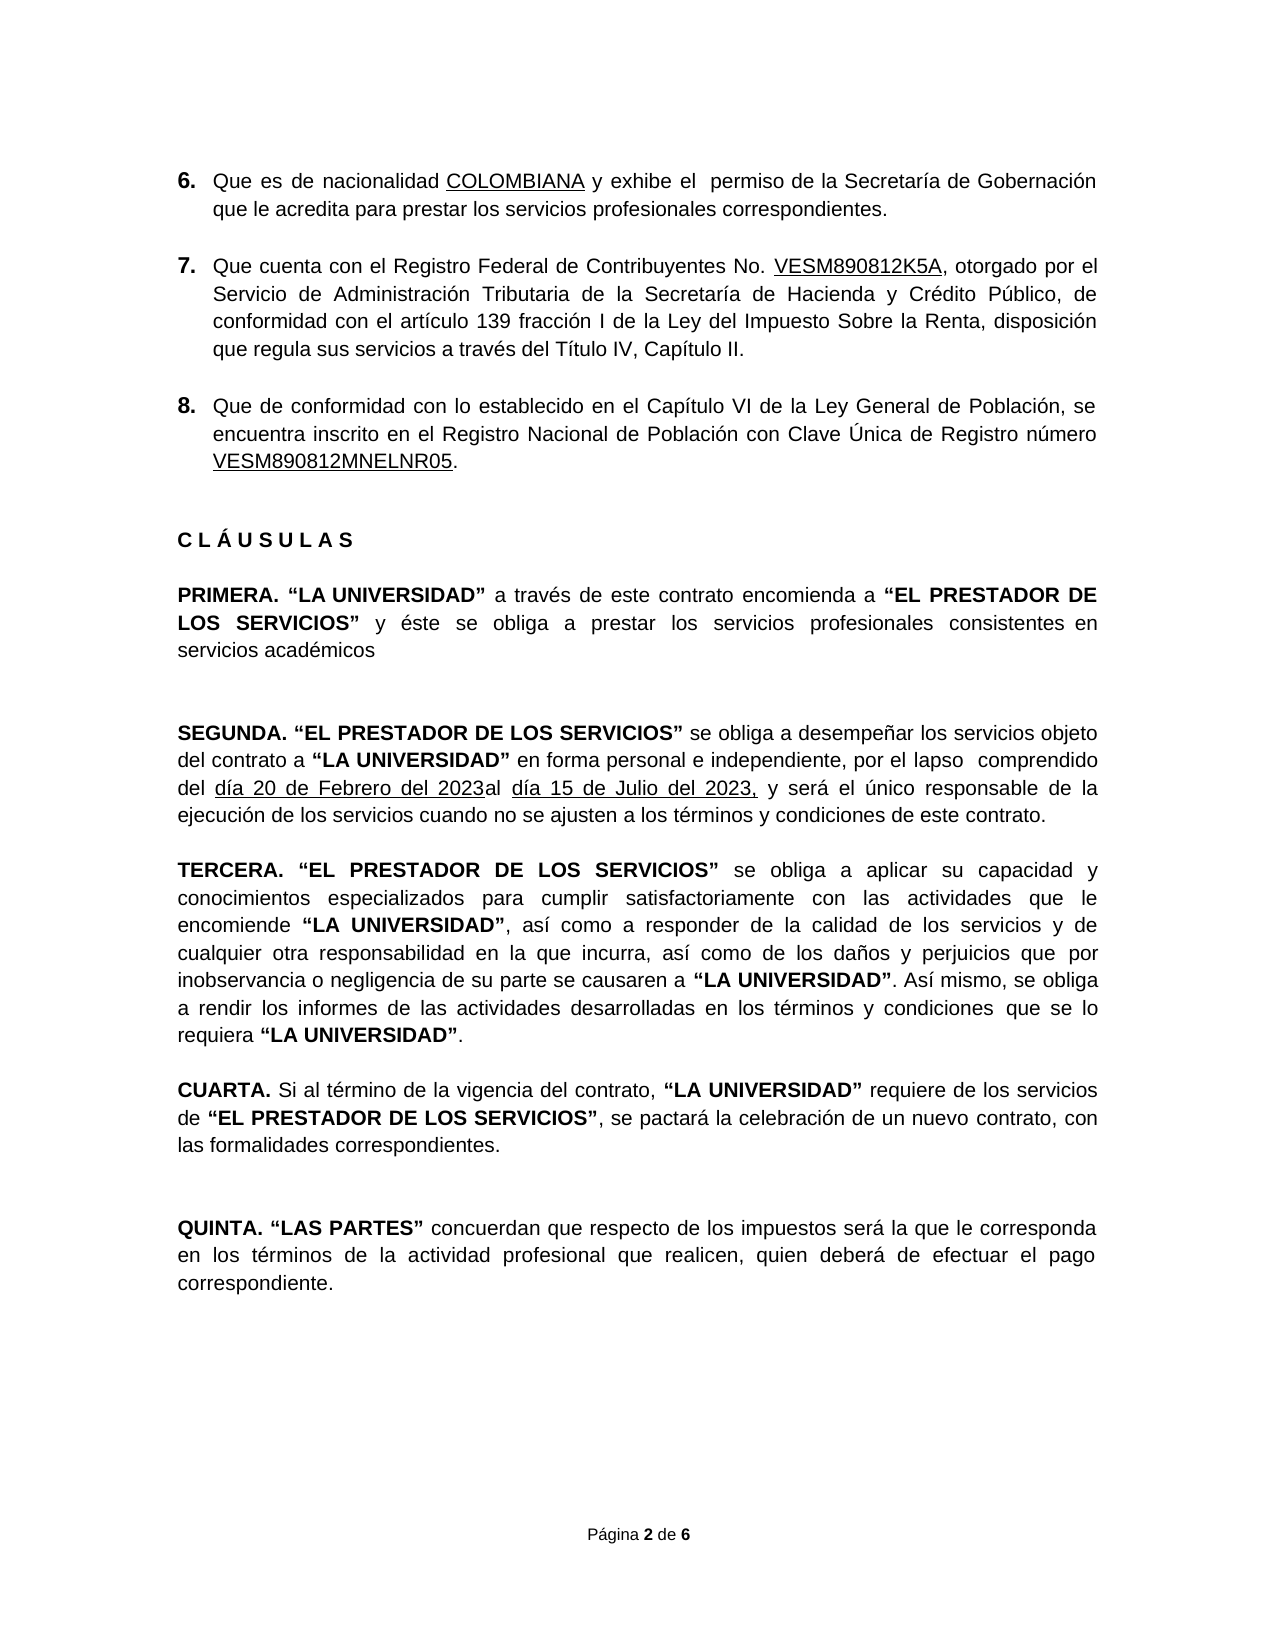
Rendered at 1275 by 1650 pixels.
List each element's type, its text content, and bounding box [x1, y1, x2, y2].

subtitle C L Á U S U L A S [177, 528, 1098, 552]
text TERCERA. “EL PRESTADOR DE LOS SERVICIOS” se obliga a aplicar su capacidad y conocimientos especializados para cumplir satisfactoriamente con las actividades que le encomiende “LA UNIVERSIDAD”, así como a responder de la calidad de los servicios y de cualquier otra responsabilidad en la que incurra, así como de los daños y perjuicios que por inobservancia o negligencia de su parte se causaren a “LA UNIVERSIDAD”. Así mismo, se obliga a rendir los informes de las actividades desarrolladas en los términos y condiciones que se lo requiera “LA UNIVERSIDAD”. [177, 858, 1098, 1047]
list Que es de nacionalidad COLOMBIANA y exhibe el permiso de la Secretaría de Gobernación que le acredita para prestar los servicios profesionales correspondientes. [177, 167, 1098, 221]
text SEGUNDA. “EL PRESTADOR DE LOS SERVICIOS” se obliga a desempeñar los servicios objeto del contrato a “LA UNIVERSIDAD” en forma personal e independiente, por el lapso comprendido del día 20 de Febrero del 2023 al día 15 de Julio del 2023, y será el único responsable de la ejecución de los servicios cuando no se ajusten a los términos y condiciones de este contrato. [177, 721, 1098, 827]
list Que cuenta con el Registro Federal de Contribuyentes No. VESM890812K5A, otorgado por el Servicio de Administración Tributaria de la Secretaría de Hacienda y Crédito Público, de conformidad con el artículo 139 fracción I de la Ley del Impuesto Sobre la Renta, disposición que regula sus servicios a través del Título IV, Capítulo II. [177, 252, 1098, 361]
list Que de conformidad con lo establecido en el Capítulo VI de la Ley General de Población, se encuentra inscrito en el Registro Nacional de Población con Clave Única de Registro número VESM890812MNELNR05. [177, 392, 1098, 473]
text CUARTA. Si al término de la vigencia del contrato, “LA UNIVERSIDAD” requiere de los servicios de “EL PRESTADOR DE LOS SERVICIOS”, se pactará la celebración de un nuevo contrato, con las formalidades correspondientes. [177, 1078, 1098, 1157]
text PRIMERA. “LA UNIVERSIDAD” a través de este contrato encomienda a “EL PRESTADOR DE LOS SERVICIOS” y éste se obliga a prestar los servicios profesionales consistentes en servicios académicos [177, 583, 1098, 662]
text QUINTA. “LAS PARTES” concuerdan que respecto de los impuestos será la que le corresponda en los términos de la actividad profesional que realicen, quien deberá de efectuar el pago correspondiente. [177, 1216, 1098, 1295]
